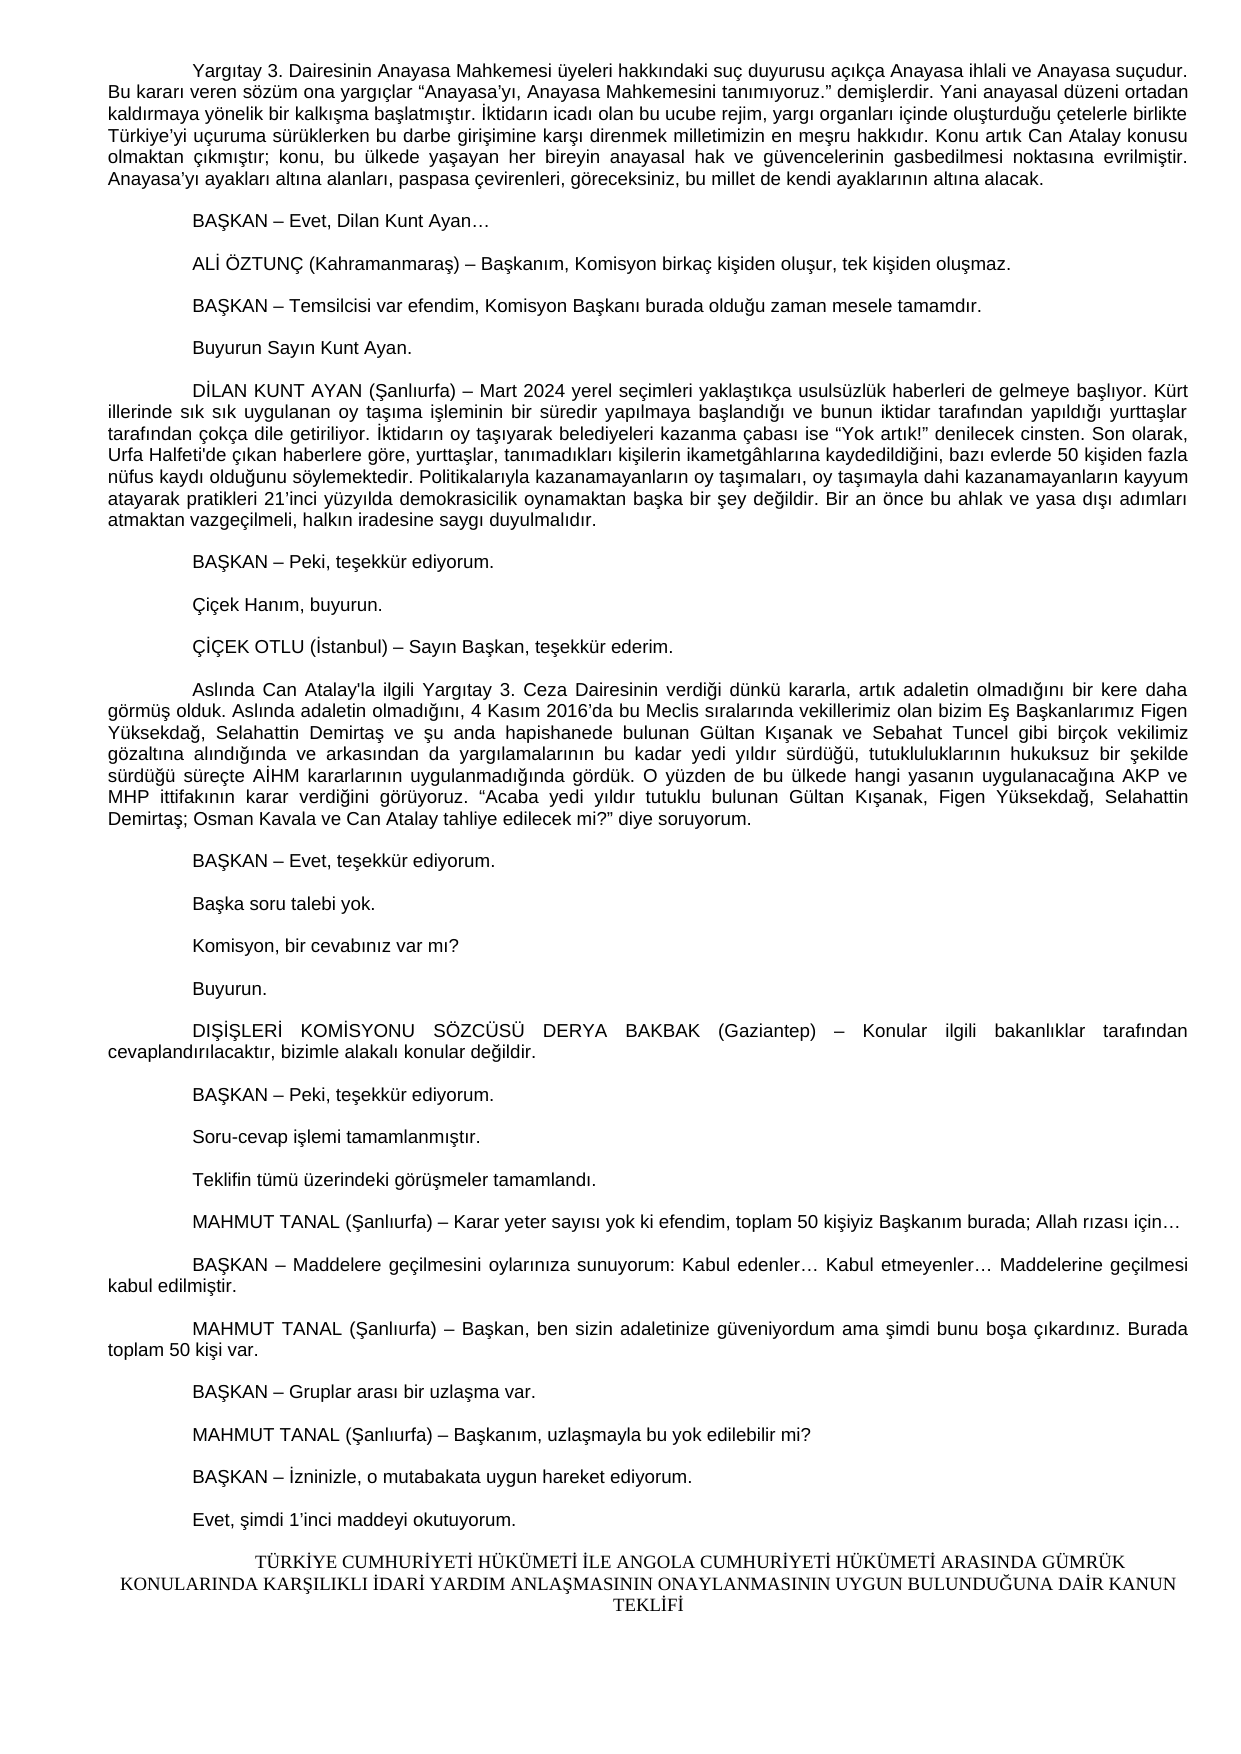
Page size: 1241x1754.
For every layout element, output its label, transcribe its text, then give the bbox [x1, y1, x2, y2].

text Soru-cevap işlemi tamamlanmıştır. [108, 1126, 1189, 1148]
text MAHMUT TANAL (Şanlıurfa) – Başkanım, uzlaşmayla bu yok edilebilir mi? [108, 1424, 1189, 1445]
text Evet, şimdi 1’inci maddeyi okutuyorum. [108, 1508, 1189, 1530]
text BAŞKAN – Peki, teşekkür ediyorum. [108, 551, 1189, 573]
text DIŞİŞLERİ KOMİSYONU SÖZCÜSÜ DERYA BAKBAK (Gaziantep) – Konular ilgili bakanlıklar tarafından cevaplandırılacaktır, bizimle alakalı konular değildir. [108, 1020, 1189, 1063]
text Teklifin tümü üzerindeki görüşmeler tamamlandı. [108, 1168, 1189, 1190]
text Buyurun. [108, 977, 1189, 999]
text TÜRKİYE CUMHURİYETİ HÜKÜMETİ İLE ANGOLA CUMHURİYETİ HÜKÜMETİ ARASINDA GÜMRÜK KONULARINDA KARŞILIKLI İDARİ YARDIM ANLAŞMASININ ONAYLANMASININ UYGUN BULUNDUĞUNA DAİR KANUN TEKLİFİ [108, 1551, 1189, 1616]
text ÇİÇEK OTLU (İstanbul) – Sayın Başkan, teşekkür ederim. [108, 636, 1189, 658]
text Çiçek Hanım, buyurun. [108, 594, 1189, 615]
text Komisyon, bir cevabınız var mı? [108, 935, 1189, 957]
text BAŞKAN – Evet, Dilan Kunt Ayan… [108, 210, 1189, 231]
text MAHMUT TANAL (Şanlıurfa) – Karar yeter sayısı yok ki efendim, toplam 50 kişiyiz Başkanım burada; Allah rızası için… [108, 1211, 1189, 1232]
text BAŞKAN – Evet, teşekkür ediyorum. [108, 850, 1189, 872]
text Başka soru talebi yok. [108, 893, 1189, 914]
text Yargıtay 3. Dairesinin Anayasa Mahkemesi üyeleri hakkındaki suç duyurusu açıkça Anayasa ihlali ve Anayasa suçudur. Bu kararı veren sözüm ona yargıçlar “Anayasa’yı, Anayasa Mahkemesini tanımıyoruz.” demişlerdir. Yani anayasal düzeni ortadan kaldırmaya yönelik bir kalkışma başlatmıştır. İktidarın icadı olan bu ucube rejim, yargı organları içinde oluşturduğu çetelerle birlikte Türkiye’yi uçuruma sürüklerken bu darbe girişimine karşı direnmek milletimizin en meşru hakkıdır. Konu artık Can Atalay konusu olmaktan çıkmıştır; konu, bu ülkede yaşayan her bireyin anayasal hak ve güvencelerinin gasbedilmesi noktasına evrilmiştir. Anayasa’yı ayakları altına alanları, paspasa çevirenleri, göreceksiniz, bu millet de kendi ayaklarının altına alacak. [108, 60, 1189, 189]
text MAHMUT TANAL (Şanlıurfa) – Başkan, ben sizin adaletinize güveniyordum ama şimdi bunu boşa çıkardınız. Burada toplam 50 kişi var. [108, 1317, 1189, 1360]
text BAŞKAN – Peki, teşekkür ediyorum. [108, 1084, 1189, 1105]
text BAŞKAN – Maddelere geçilmesini oylarınıza sunuyorum: Kabul edenler… Kabul etmeyenler… Maddelerine geçilmesi kabul edilmiştir. [108, 1253, 1189, 1296]
text BAŞKAN – Temsilcisi var efendim, Komisyon Başkanı burada olduğu zaman mesele tamamdır. [108, 295, 1189, 316]
text Aslında Can Atalay'la ilgili Yargıtay 3. Ceza Dairesinin verdiği dünkü kararla, artık adaletin olmadığını bir kere daha görmüş olduk. Aslında adaletin olmadığını, 4 Kasım 2016’da bu Meclis sıralarında vekillerimiz olan bizim Eş Başkanlarımız Figen Yüksekdağ, Selahattin Demirtaş ve şu anda hapishanede bulunan Gültan Kışanak ve Sebahat Tuncel gibi birçok vekilimiz gözaltına alındığında ve arkasından da yargılamalarının bu kadar yedi yıldır sürdüğü, tutukluluklarının hukuksuz bir şekilde sürdüğü süreçte AİHM kararlarının uygulanmadığında gördük. O yüzden de bu ülkede hangi yasanın uygulanacağına AKP ve MHP ittifakının karar verdiğini görüyoruz. “Acaba yedi yıldır tutuklu bulunan Gültan Kışanak, Figen Yüksekdağ, Selahattin Demirtaş; Osman Kavala ve Can Atalay tahliye edilecek mi?” diye soruyorum. [108, 678, 1189, 829]
text ALİ ÖZTUNÇ (Kahramanmaraş) – Başkanım, Komisyon birkaç kişiden oluşur, tek kişiden oluşmaz. [108, 252, 1189, 274]
text BAŞKAN – Gruplar arası bir uzlaşma var. [108, 1381, 1189, 1403]
text BAŞKAN – İzninizle, o mutabakata uygun hareket ediyorum. [108, 1466, 1189, 1488]
text Buyurun Sayın Kunt Ayan. [108, 337, 1189, 359]
text DİLAN KUNT AYAN (Şanlıurfa) – Mart 2024 yerel seçimleri yaklaştıkça usulsüzlük haberleri de gelmeye başlıyor. Kürt illerinde sık sık uygulanan oy taşıma işleminin bir süredir yapılmaya başlandığı ve bunun iktidar tarafından yapıldığı yurttaşlar tarafından çokça dile getiriliyor. İktidarın oy taşıyarak belediyeleri kazanma çabası ise “Yok artık!” denilecek cinsten. Son olarak, Urfa Halfeti'de çıkan haberlere göre, yurttaşlar, tanımadıkları kişilerin ikametgâhlarına kaydedildiğini, bazı evlerde 50 kişiden fazla nüfus kaydı olduğunu söylemektedir. Politikalarıyla kazanamayanların oy taşımaları, oy taşımayla dahi kazanamayanların kayyum atayarak pratikleri 21’inci yüzyılda demokrasicilik oynamaktan başka bir şey değildir. Bir an önce bu ahlak ve yasa dışı adımları atmaktan vazgeçilmeli, halkın iradesine saygı duyulmalıdır. [108, 379, 1189, 530]
